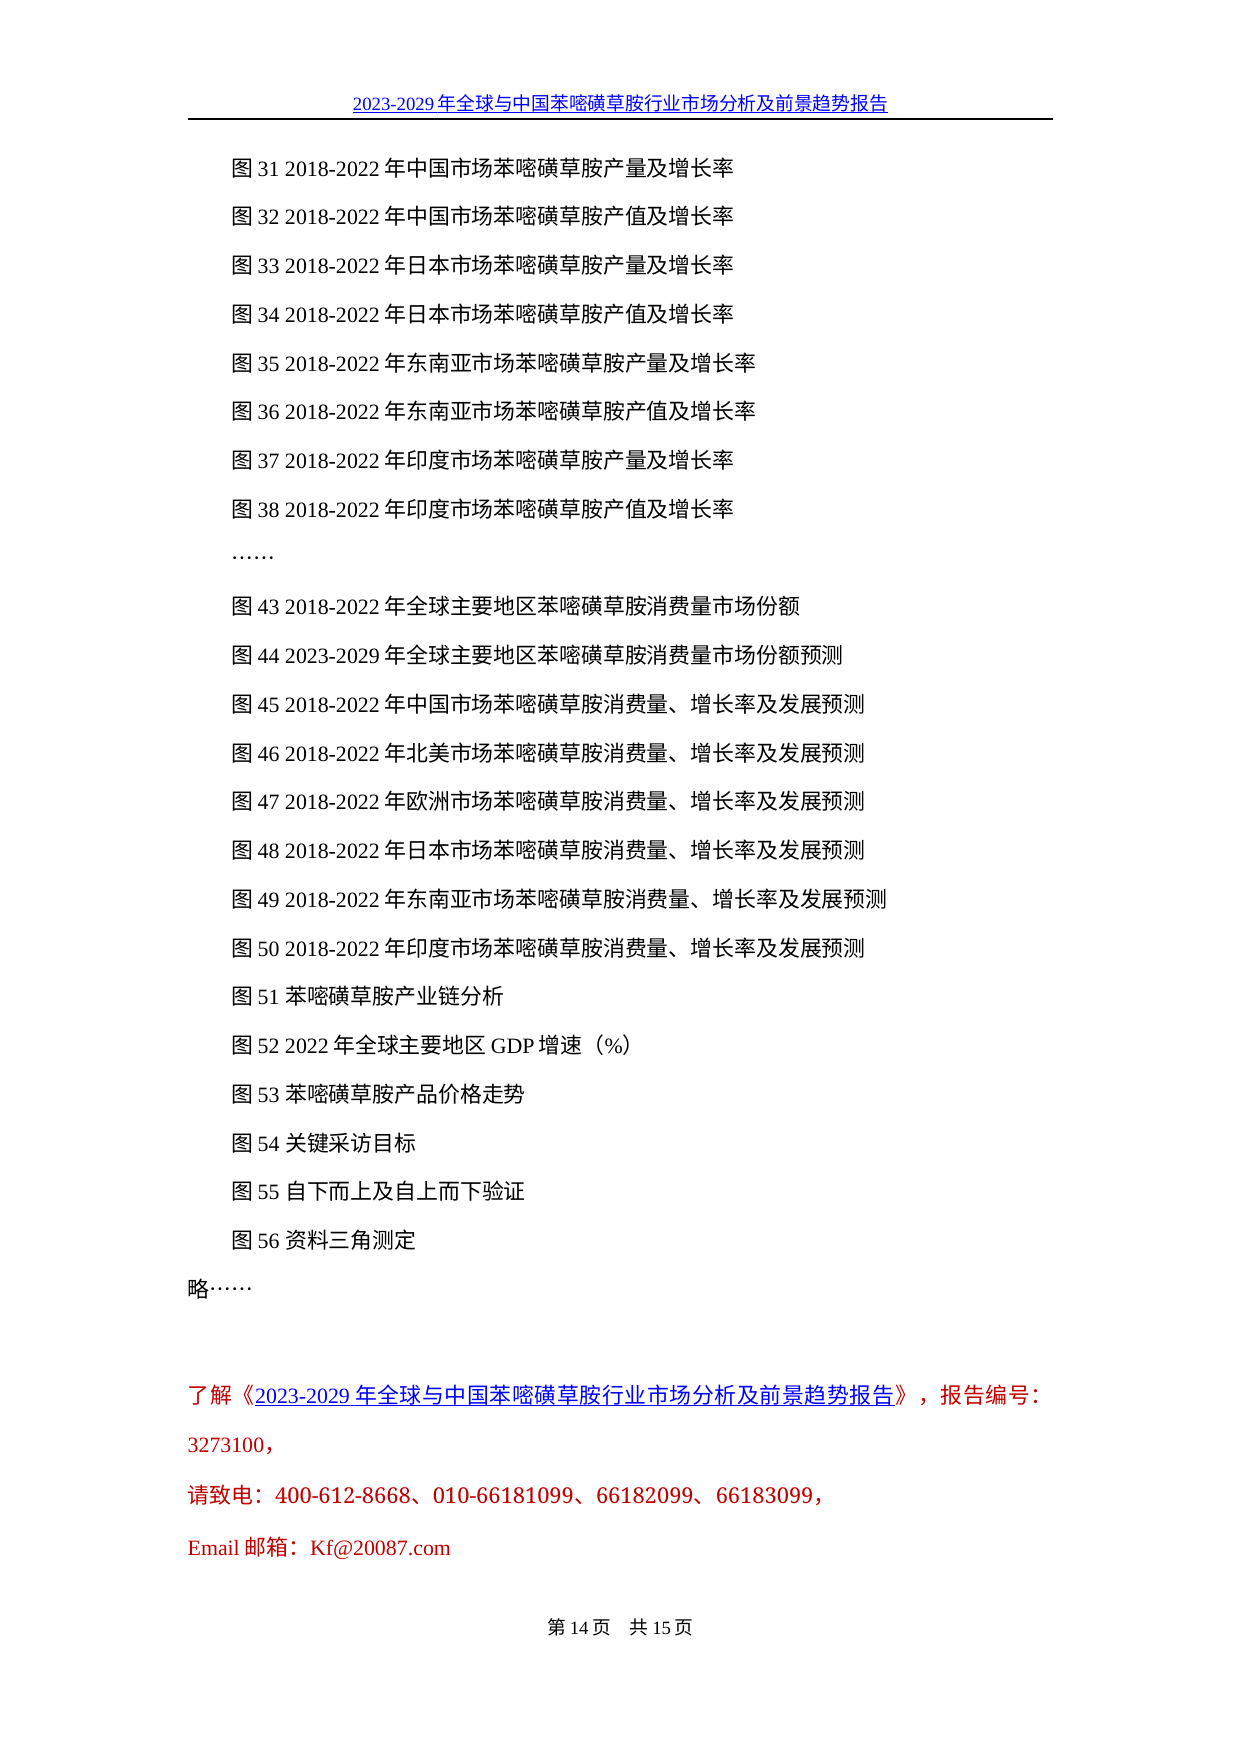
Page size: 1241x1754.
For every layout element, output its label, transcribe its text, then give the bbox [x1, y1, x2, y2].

text 请致电：400-612-8668、010-66181099、66182099、66183099， [187, 1478, 1053, 1511]
text Email邮箱：Kf@20087.com [187, 1530, 1053, 1562]
text 了解《2023-2029年全球与中国苯嘧磺草胺行业市场分析及前景趋势报告》，报告编号：3273100， [187, 1378, 1053, 1459]
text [187, 150, 1053, 1304]
